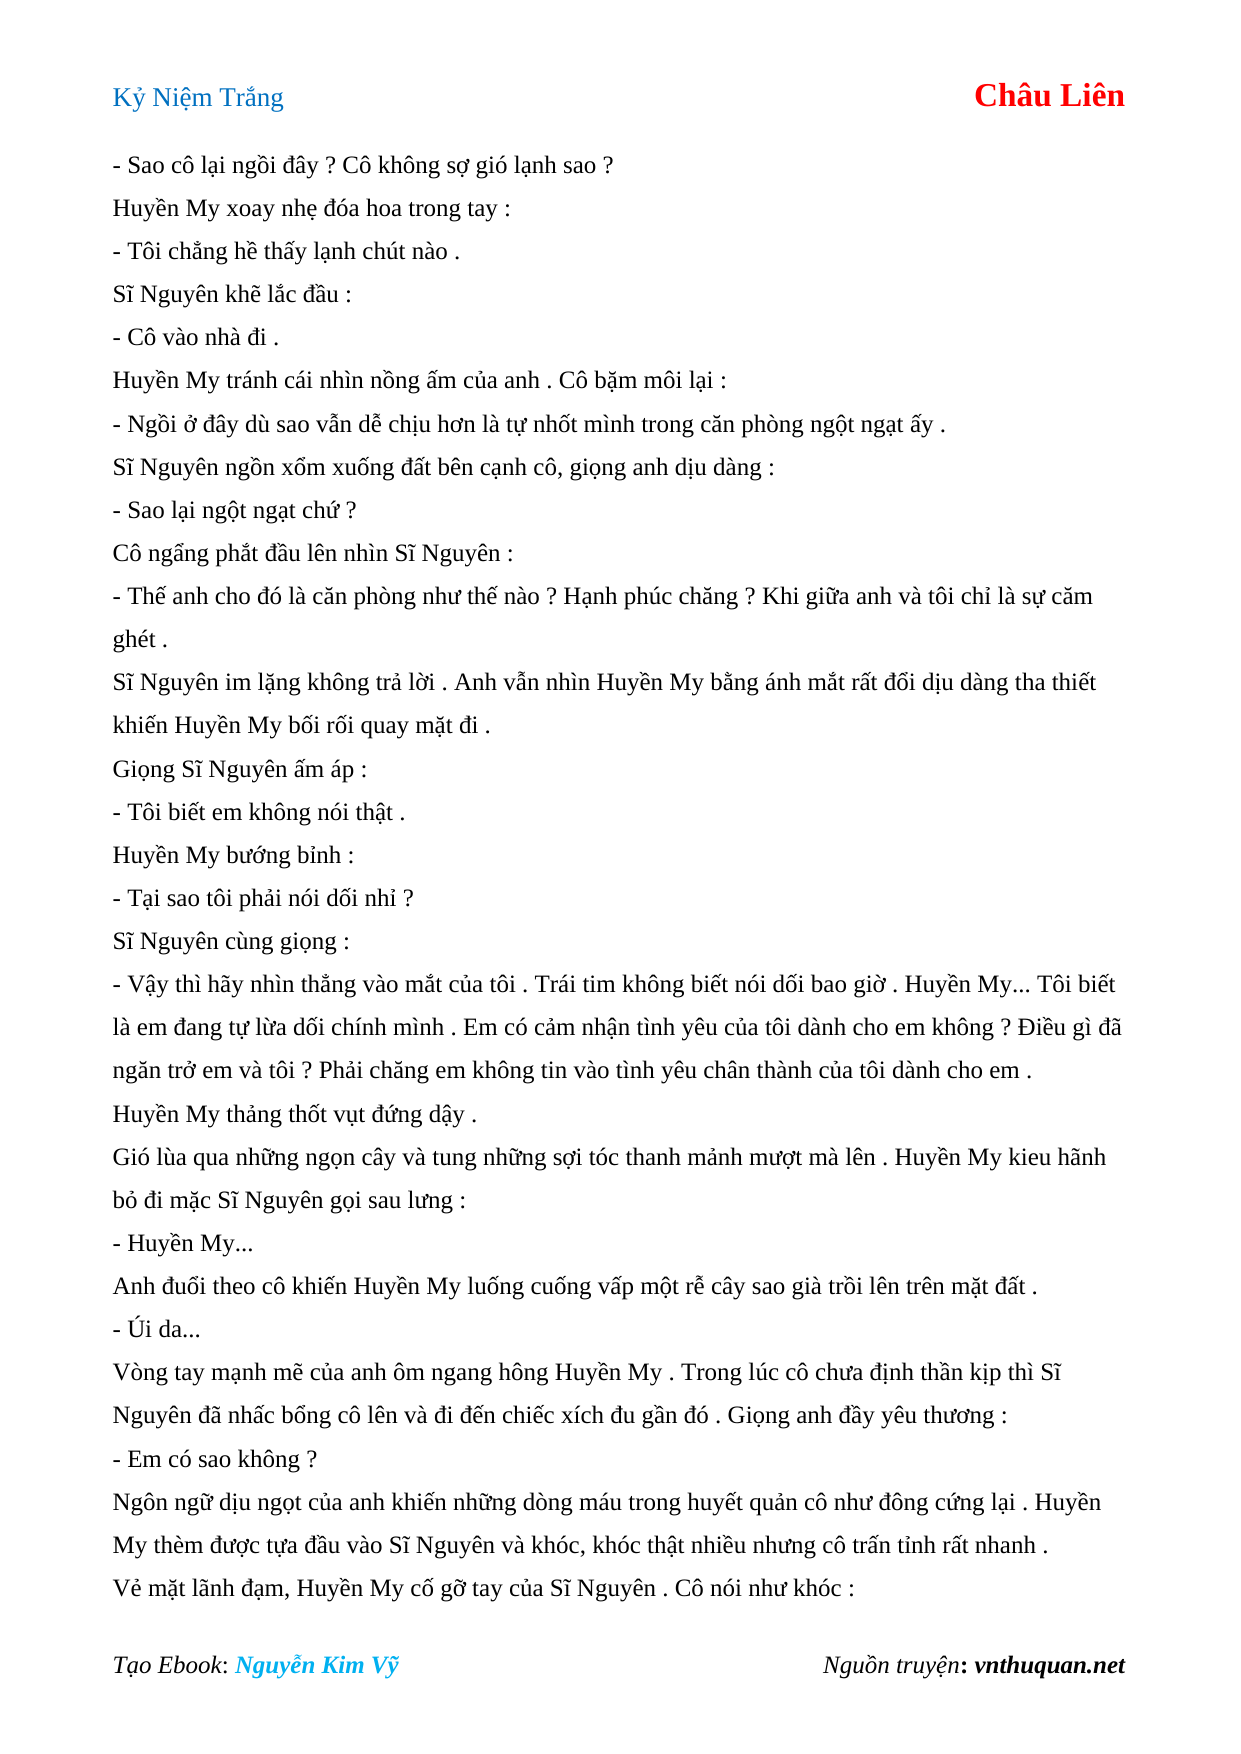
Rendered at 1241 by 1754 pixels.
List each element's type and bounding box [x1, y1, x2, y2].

text [112, 150, 1128, 1602]
